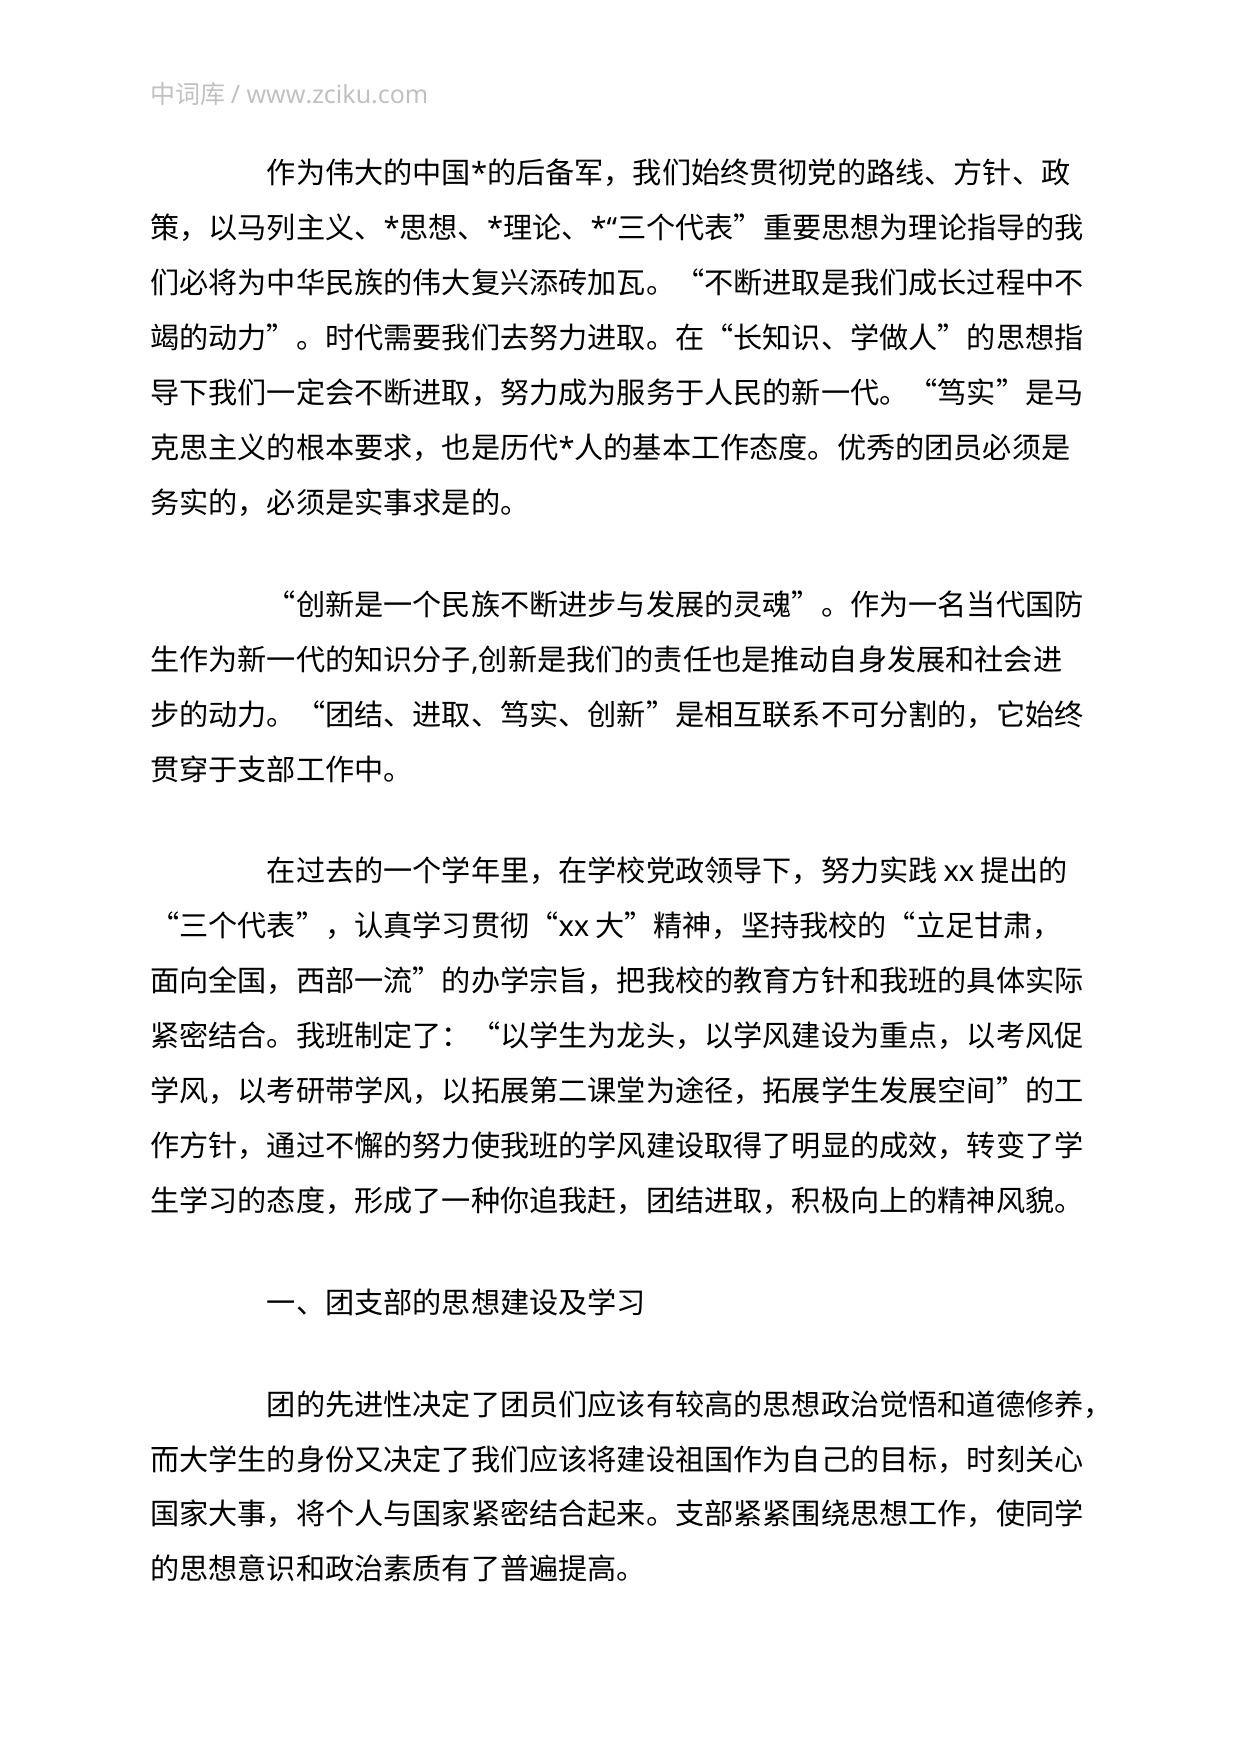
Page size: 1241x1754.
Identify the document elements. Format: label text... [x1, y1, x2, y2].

text 团的先进性决定了团员们应该有较高的思想政治觉悟和道德修养，而大学生的身份又决定了我们应该将建设祖国作为自己的目标，时刻关心国家大事，将个人与国家紧密结合起来。支部紧紧围绕思想工作，使同学的思想意识和政治素质有了普遍提高。 [150, 1381, 1090, 1588]
text 一、团支部的思想建设及学习 [150, 1279, 1090, 1322]
text “创新是一个民族不断进步与发展的灵魂”。作为一名当代国防生作为新一代的知识分子,创新是我们的责任也是推动自身发展和社会进步的动力。“团结、进取、笃实、创新”是相互联系不可分割的，它始终贯穿于支部工作中。 [150, 581, 1090, 788]
text 作为伟大的中国*的后备军，我们始终贯彻党的路线、方针、政策，以马列主义、*思想、*理论、*“三个代表”重要思想为理论指导的我们必将为中华民族的伟大复兴添砖加瓦。“不断进取是我们成长过程中不竭的动力”。时代需要我们去努力进取。在“长知识、学做人”的思想指导下我们一定会不断进取，努力成为服务于人民的新一代。“笃实”是马克思主义的根本要求，也是历代*人的基本工作态度。优秀的团员必须是务实的，必须是实事求是的。 [150, 150, 1090, 522]
text 在过去的一个学年里，在学校党政领导下，努力实践xx提出的“三个代表”，认真学习贯彻“xx大”精神，坚持我校的“立足甘肃，面向全国，西部一流”的办学宗旨，把我校的教育方针和我班的具体实际紧密结合。我班制定了：“以学生为龙头，以学风建设为重点，以考风促学风，以考研带学风，以拓展第二课堂为途径，拓展学生发展空间”的工作方针，通过不懈的努力使我班的学风建设取得了明显的成效，转变了学生学习的态度，形成了一种你追我赶，团结进取，积极向上的精神风貌。 [150, 848, 1090, 1220]
